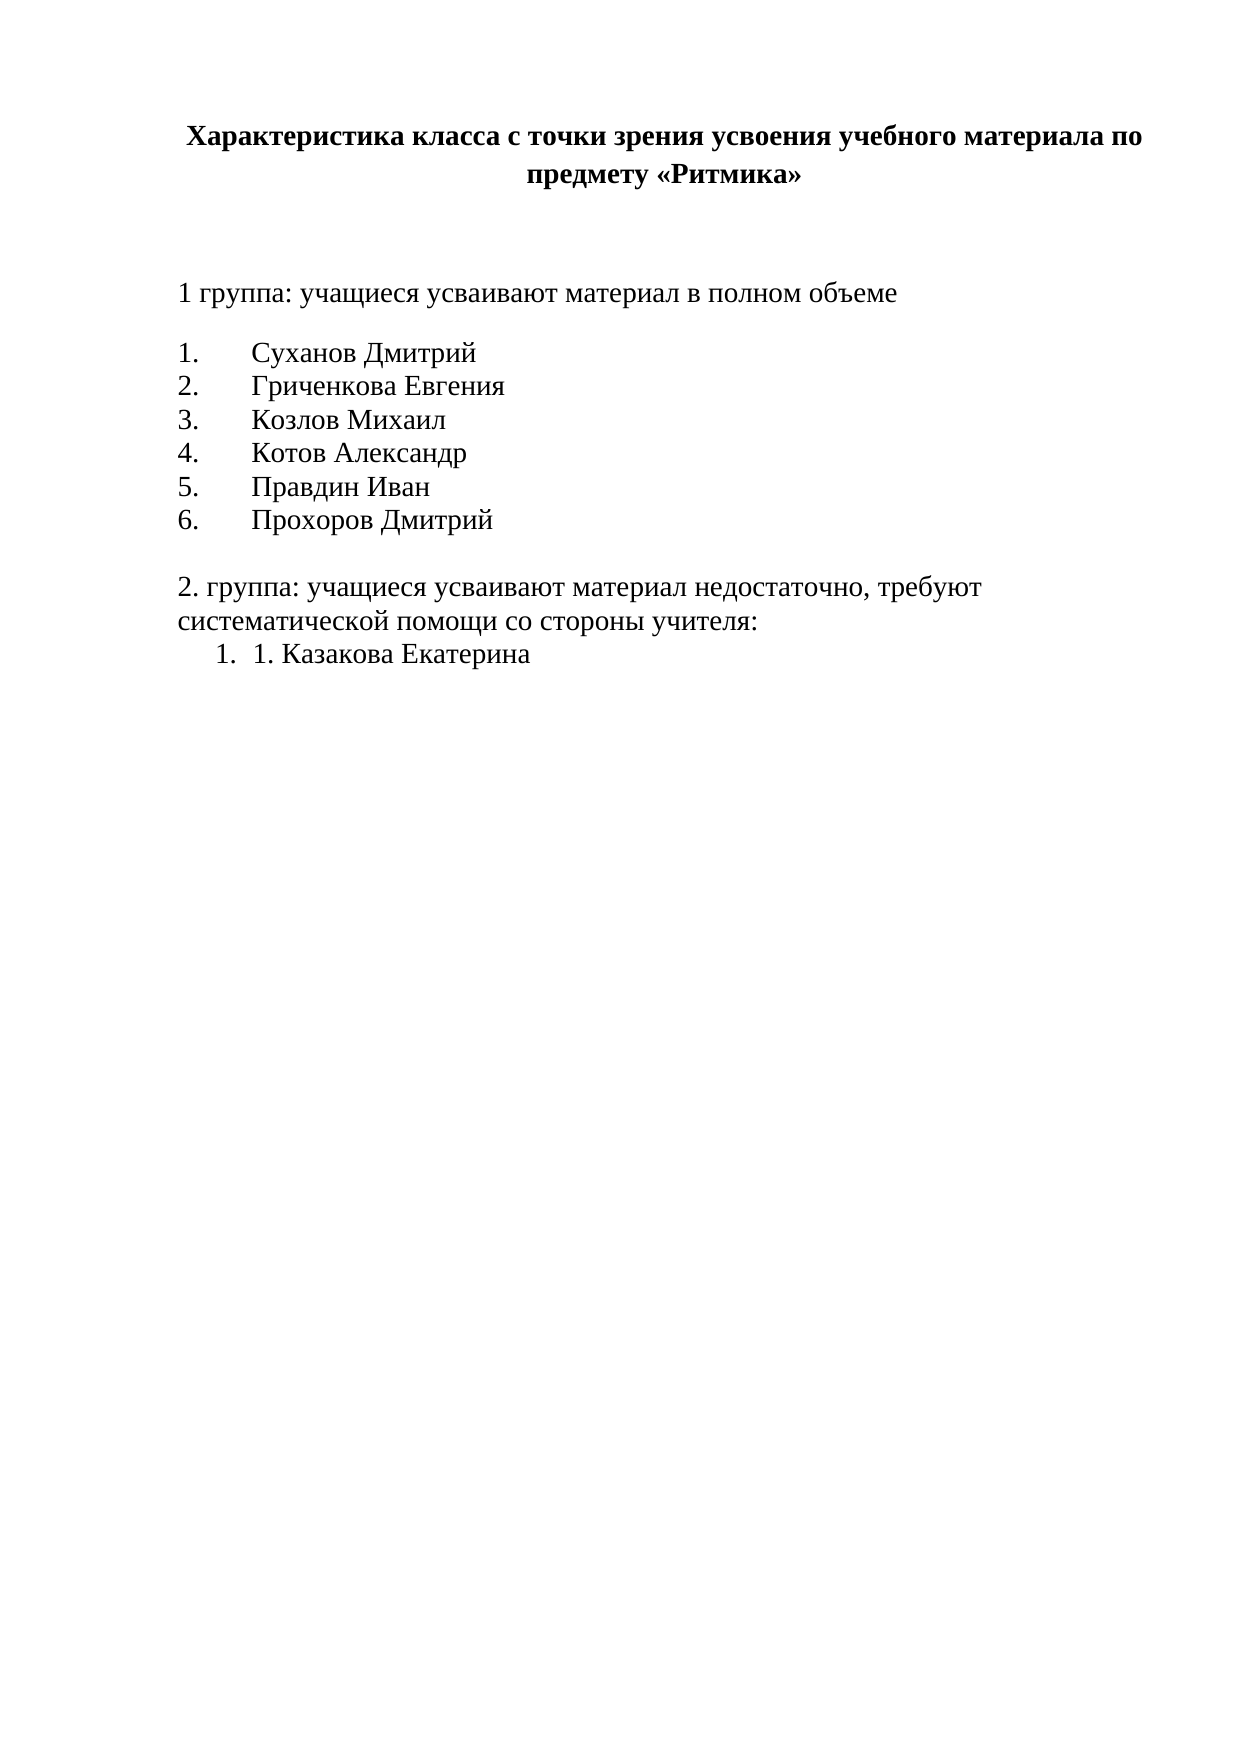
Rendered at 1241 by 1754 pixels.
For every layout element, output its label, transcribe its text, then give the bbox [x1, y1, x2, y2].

list Котов Александр [177, 435, 1152, 469]
list Прохоров Дмитрий [177, 502, 1152, 536]
text 1 группа: учащиеся усваивают материал в полном объеме [177, 275, 1152, 309]
list Правдин Иван [177, 469, 1152, 502]
text Характеристика класса с точки зрения усвоения учебного материала по предмету «Ритмика» [177, 118, 1152, 190]
list 1. Казакова Екатерина [215, 637, 1152, 670]
list Гриченкова Евгения [177, 368, 1152, 402]
list Козлов Михаил [177, 402, 1152, 435]
text 2. группа: учащиеся усваивают материал недостаточно, требуют систематической помощи со стороны учителя: [177, 569, 1152, 637]
list Суханов Дмитрий [177, 335, 1152, 368]
